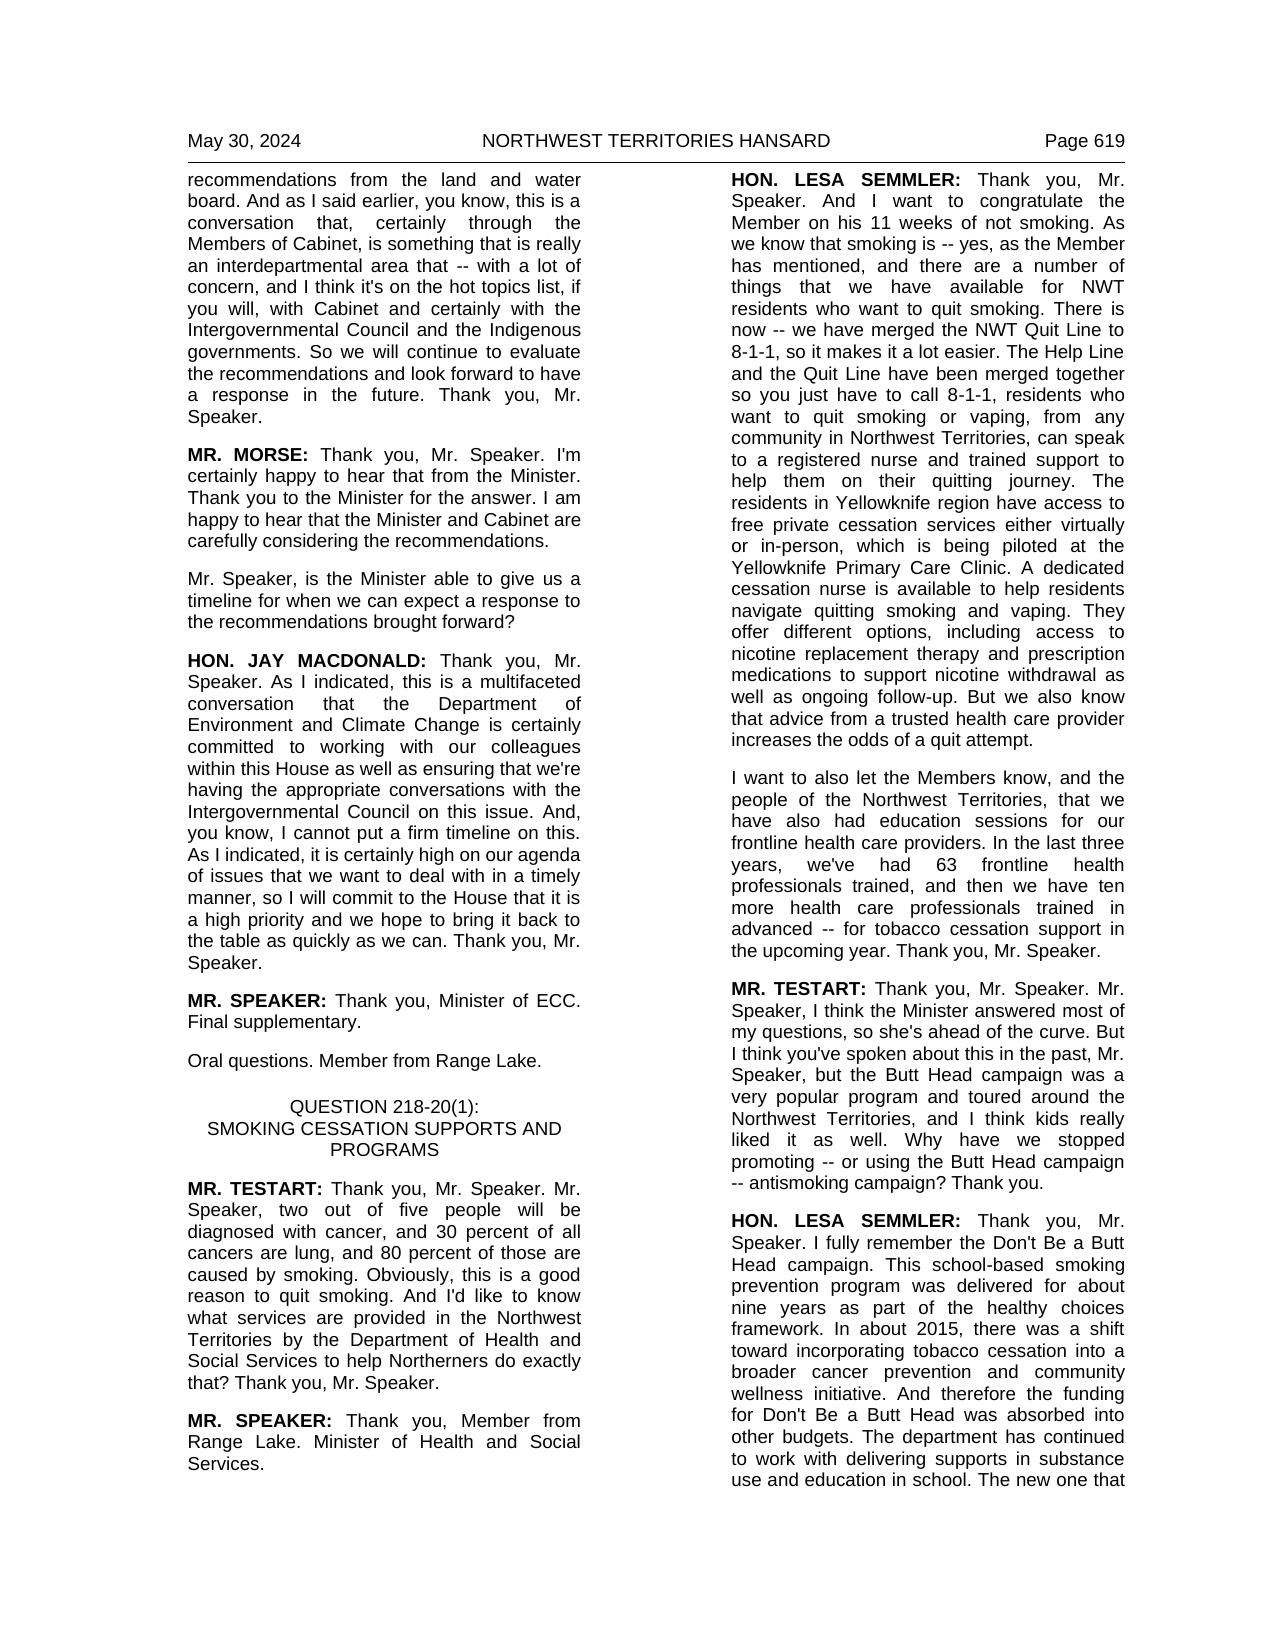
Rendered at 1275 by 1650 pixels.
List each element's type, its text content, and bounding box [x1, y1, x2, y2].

text MR. SPEAKER: Thank you, Minister of ECC. Final supplementary. [187, 990, 581, 1033]
text Oral questions. Member from Range Lake. [187, 1049, 581, 1071]
text MR. TESTART: Thank you, Mr. Speaker. Mr. Speaker, I think the Minister answered most of my questions, so she's ahead of the curve. But I think you've spoken about this in the past, Mr. Speaker, but the Butt Head campaign was a very popular program and toured around the Northwest Territories, and I think kids really liked it as well. Why have we stopped promoting -- or using the Butt Head campaign -- antismoking campaign? Thank you. [731, 978, 1125, 1193]
text MR. TESTART: Thank you, Mr. Speaker. Mr. Speaker, two out of five people will be diagnosed with cancer, and 30 percent of all cancers are lung, and 80 percent of those are caused by smoking. Obviously, this is a good reason to quit smoking. And I'd like to know what services are provided in the Northwest Territories by the Department of Health and Social Services to help Northerners do exactly that? Thank you, Mr. Speaker. [187, 1177, 581, 1393]
text HON. JAY MACDONALD: Thank you, Mr. Speaker. As I indicated, this is a multifaceted conversation that the Department of Environment and Climate Change is certainly committed to working with our colleagues within this House as well as ensuring that we're having the appropriate conversations with the Intergovernmental Council on this issue. And, you know, I cannot put a firm timeline on this. As I indicated, it is certainly high on our agenda of issues that we want to deal with in a timely manner, so I will commit to the House that it is a high priority and we hope to bring it back to the table as quickly as we can. Thank you, Mr. Speaker. [187, 649, 581, 973]
text MR. MORSE: Thank you, Mr. Speaker. I'm certainly happy to hear that from the Minister. Thank you to the Minister for the answer. I am happy to hear that the Minister and Cabinet are carefully considering the recommendations. [187, 444, 581, 552]
text HON. LESA SEMMLER: Thank you, Mr. Speaker. And I want to congratulate the Member on his 11 weeks of not smoking. As we know that smoking is -- yes, as the Member has mentioned, and there are a number of things that we have available for NWT residents who want to quit smoking. There is now -- we have merged the NWT Quit Line to 8-1-1, so it makes it a lot easier. The Help Line and the Quit Line have been merged together so you just have to call 8-1-1, residents who want to quit smoking or vaping, from any community in Northwest Territories, can speak to a registered nurse and trained support to help them on their quitting journey. The residents in Yellowknife region have access to free private cessation services either virtually or in-person, which is being piloted at the Yellowknife Primary Care Clinic. A dedicated cessation nurse is available to help residents navigate quitting smoking and vaping. They offer different options, including access to nicotine replacement therapy and prescription medications to support nicotine withdrawal as well as ongoing follow-up. But we also know that advice from a trusted health care provider increases the odds of a quit attempt. [731, 168, 1125, 751]
text MR. SPEAKER: Thank you, Member from Range Lake. Minister of Health and Social Services. [187, 1410, 581, 1474]
text Mr. Speaker, is the Minister able to give us a timeline for when we can expect a response to the recommendations brought forward? [187, 568, 581, 633]
text I want to also let the Members know, and the people of the Northwest Territories, that we have also had education sessions for our frontline health care providers. In the last three years, we've had 63 frontline health professionals trained, and then we have ten more health care professionals trained in advanced -- for tobacco cessation support in the upcoming year. Thank you, Mr. Speaker. [731, 767, 1125, 961]
subtitle Question 218-20(1): Smoking Cessation Supports and Programs [187, 1096, 581, 1161]
